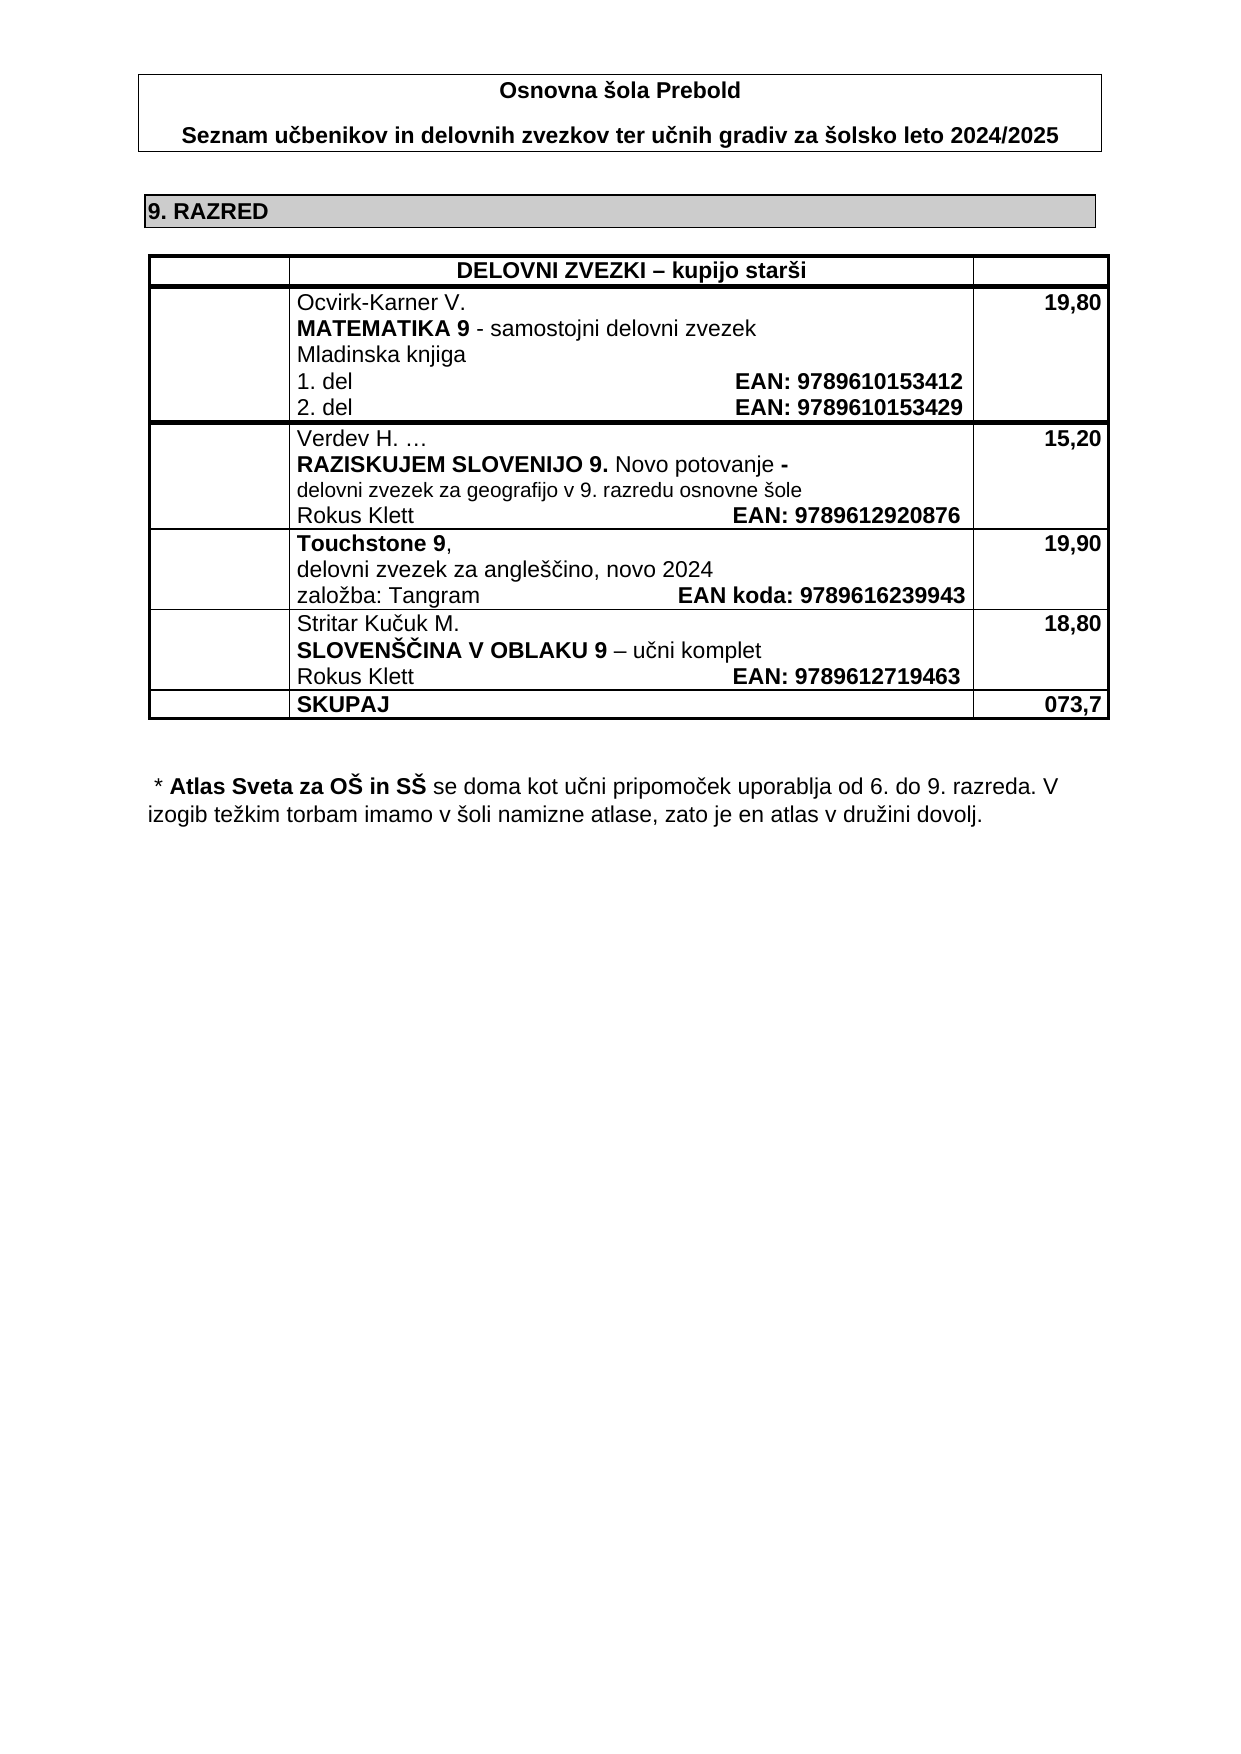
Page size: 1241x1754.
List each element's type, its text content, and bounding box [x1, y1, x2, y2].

table_cell Verdev H. … RAZISKUJEM SLOVENIJO 9. Novo potovanje - delovni zvezek za geografijo v 9. razredu osnovne šole Rokus Klett EAN: 9789612920876 [290, 425, 973, 528]
table_header DELOVNI ZVEZKI – kupijo starši [290, 258, 973, 284]
table_cell 15,20 [974, 425, 1107, 528]
table_cell Ocvirk-Karner V. MATEMATIKA 9 - samostojni delovni zvezek Mladinska knjiga 1. del EAN: 9789610153412 2. del EAN: 9789610153429 [290, 289, 973, 420]
table_cell Touchstone 9, delovni zvezek za angleščino, novo 2024 založba: Tangram EAN koda: 9789616239943 [290, 530, 973, 609]
table_cell SKUPAJ [290, 691, 973, 717]
table_header [151, 258, 289, 284]
table_cell [151, 691, 289, 717]
table_header [974, 258, 1107, 284]
table_cell [151, 425, 289, 528]
table_cell [151, 289, 289, 420]
table_cell 18,80 [974, 610, 1107, 689]
table_cell [151, 610, 289, 689]
table_cell 19,80 [974, 289, 1107, 420]
table_cell 73,7 [974, 691, 1107, 717]
text * Atlas Sveta za OŠ in SŠ se doma kot učni pripomoček uporablja od 6. do 9. razreda. V izogib težkim torbam imamo v šoli namizne atlase, zato je en atlas v družini dovolj. [148, 773, 1092, 828]
table_cell Stritar Kučuk M. SLOVENŠČINA V OBLAKU 9 – učni komplet Rokus Klett EAN: 9789612719463 [290, 610, 973, 689]
text 9. RAZRED [146, 196, 1095, 227]
table_cell 19,90 [974, 530, 1107, 609]
table_cell [151, 530, 289, 609]
